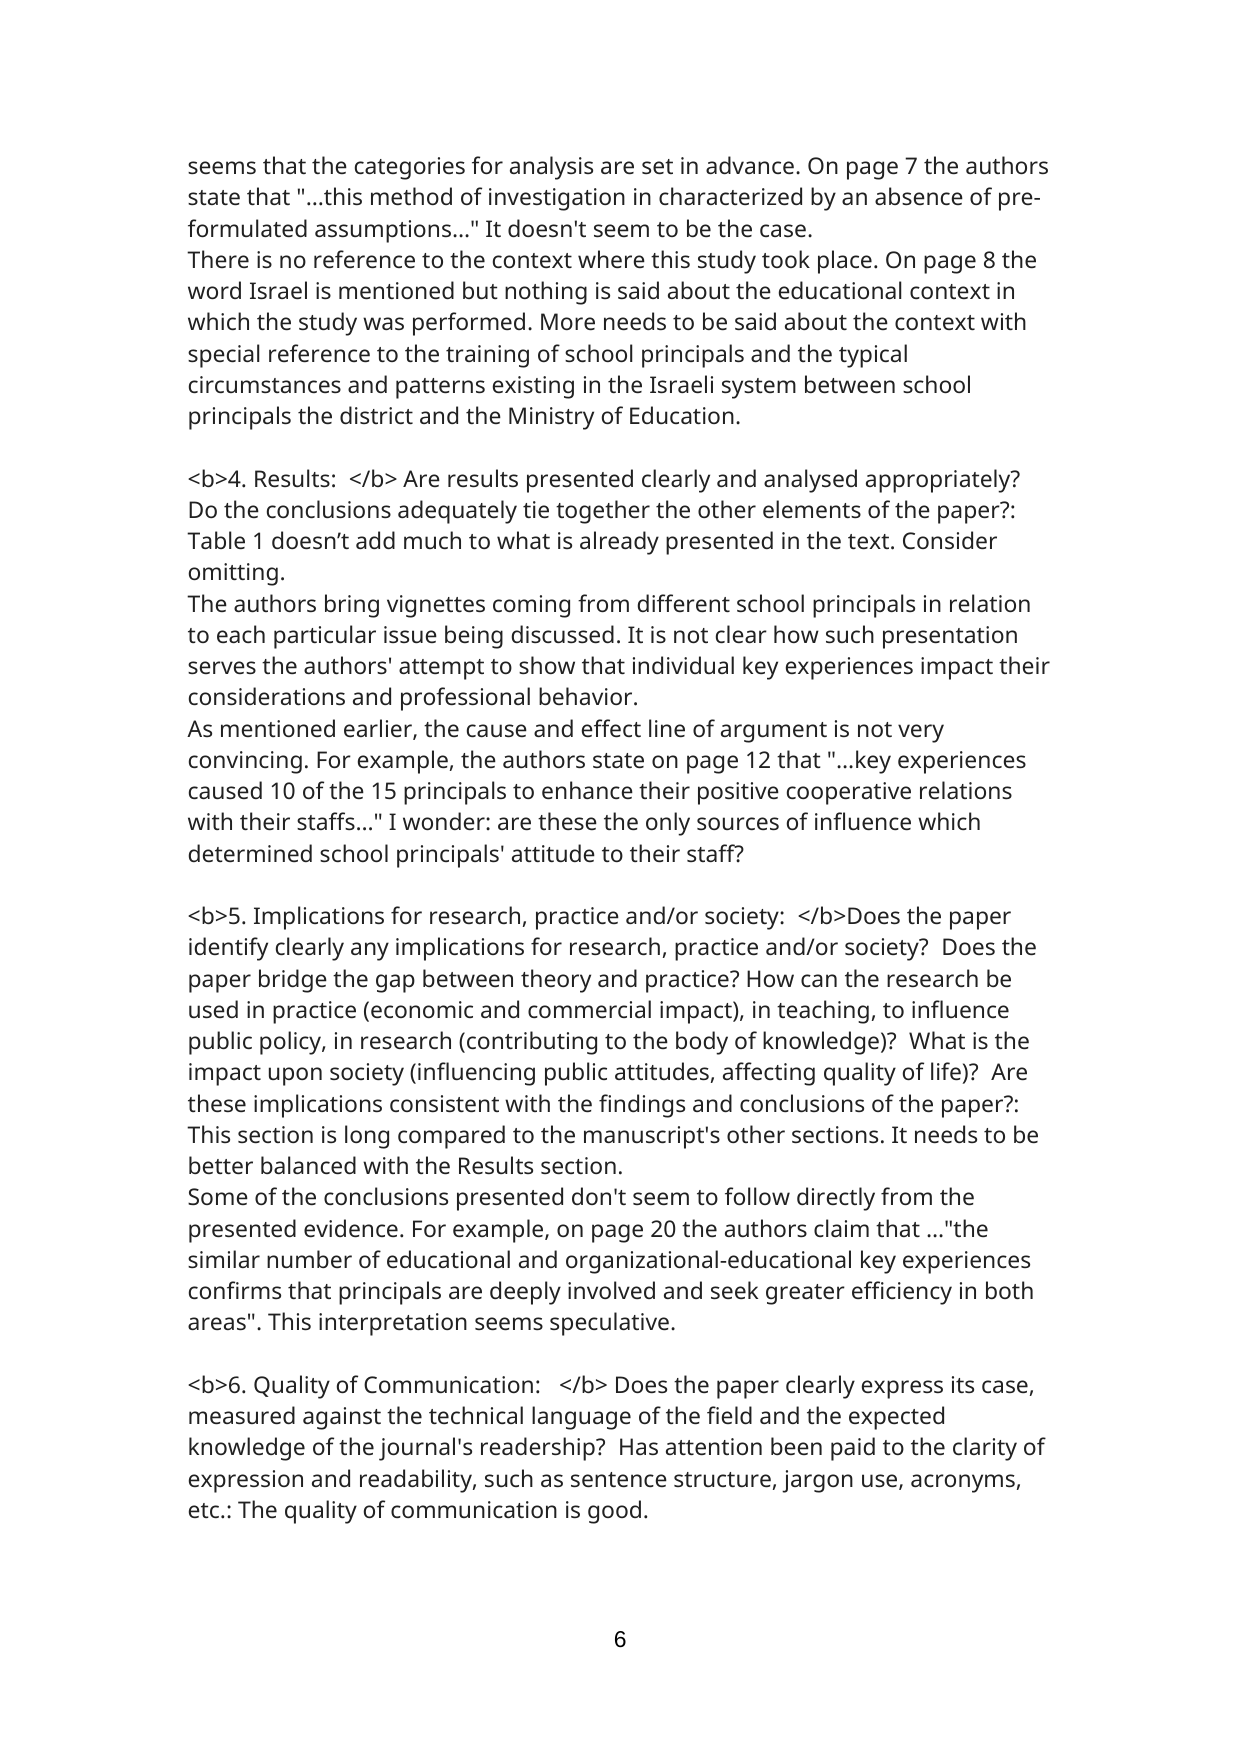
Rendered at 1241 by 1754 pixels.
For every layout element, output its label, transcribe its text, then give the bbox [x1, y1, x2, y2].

text <b>4. Results: </b> Are results presented clearly and analysed appropriately? Do the conclusions adequately tie together the other elements of the paper?: Table 1 doesn’t add much to what is already presented in the text. Consider omitting. The authors bring vignettes coming from different school principals in relation to each particular issue being discussed. It is not clear how such presentation serves the authors' attempt to show that individual key experiences impact their considerations and professional behavior. As mentioned earlier, the cause and effect line of argument is not very convincing. For example, the authors state on page 12 that "…key experiences caused 10 of the 15 principals to enhance their positive cooperative relations with their staffs…" I wonder: are these the only sources of influence which determined school principals' attitude to their staff? [187, 462, 1053, 869]
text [187, 150, 1053, 431]
text <b>6. Quality of Communication: </b> Does the paper clearly express its case, measured against the technical language of the field and the expected knowledge of the journal's readership? Has attention been paid to the clarity of expression and readability, such as sentence structure, jargon use, acronyms, etc.: The quality of communication is good. [187, 1337, 1053, 1525]
text <b>5. Implications for research, practice and/or society: </b>Does the paper identify clearly any implications for research, practice and/or society? Does the paper bridge the gap between theory and practice? How can the research be used in practice (economic and commercial impact), in teaching, to influence public policy, in research (contributing to the body of knowledge)? What is the impact upon society (influencing public attitudes, affecting quality of life)? Are these implications consistent with the findings and conclusions of the paper?: This section is long compared to the manuscript's other sections. It needs to be better balanced with the Results section. Some of the conclusions presented don't seem to follow directly from the presented evidence. For example, on page 20 the authors claim that …"the similar number of educational and organizational-educational key experiences confirms that principals are deeply involved and seek greater efficiency in both areas". This interpretation seems speculative. [187, 900, 1053, 1337]
